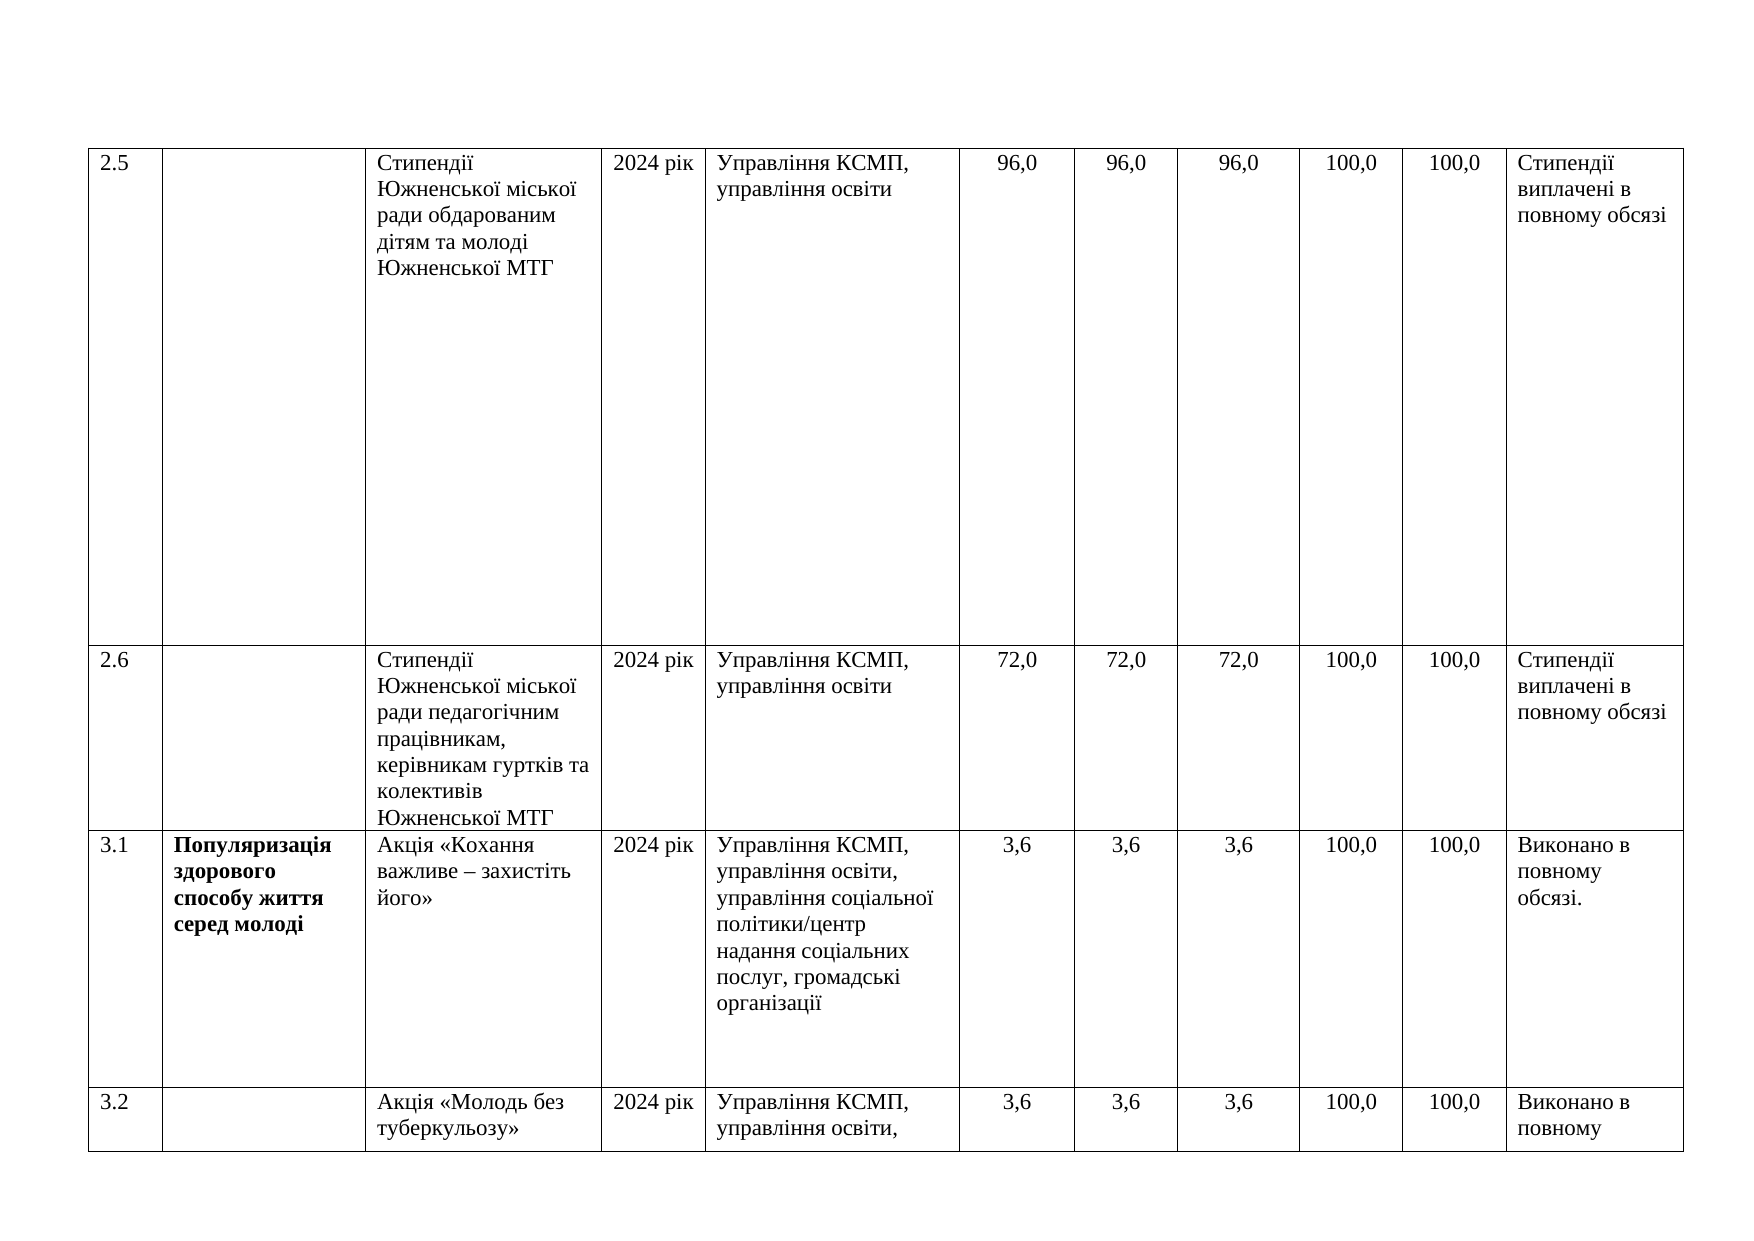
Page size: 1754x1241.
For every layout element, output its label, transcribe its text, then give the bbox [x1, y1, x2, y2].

table_cell 2024 рік [602, 1088, 705, 1151]
table_cell 100,0 [1403, 1088, 1506, 1151]
table_cell 2024 рік [602, 646, 705, 830]
table_cell 72,0 [1178, 646, 1299, 830]
table_cell 3.1 [89, 831, 162, 1087]
table_cell 100,0 [1403, 149, 1506, 645]
table_cell 3,6 [1075, 831, 1177, 1087]
table_cell Популяризація здорового способу життя серед молоді [163, 831, 365, 1087]
table_cell 2024 рік [602, 149, 705, 645]
table_cell 72,0 [960, 646, 1074, 830]
table_cell 96,0 [1075, 149, 1177, 645]
table_cell Стипендії Южненської міської ради обдарованим дітям та молоді Южненської МТГ [366, 149, 601, 645]
table_cell 96,0 [1178, 149, 1299, 645]
table_cell Управління КСМП, управління освіти [706, 646, 959, 830]
table_cell 3,6 [960, 831, 1074, 1087]
table_cell Стипендії виплачені в повному обсязі [1507, 646, 1683, 830]
table_cell [163, 1088, 365, 1151]
table_cell Управління КСМП, управління освіти [706, 149, 959, 645]
table_cell Стипендії Южненської міської ради педагогічним працівникам, керівникам гуртків та колективів Южненської МТГ [366, 646, 601, 830]
table_cell Виконано в повному обсязі. [1507, 831, 1683, 1087]
table_cell 2.5 [89, 149, 162, 645]
table_cell 3.2 [89, 1088, 162, 1151]
table_cell 2024 рік [602, 831, 705, 1087]
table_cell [366, 1088, 601, 1151]
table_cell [1507, 1088, 1683, 1151]
table_cell 2.6 [89, 646, 162, 830]
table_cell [706, 1088, 959, 1151]
table_cell 100,0 [1403, 831, 1506, 1087]
table_cell 100,0 [1300, 1088, 1402, 1151]
table_cell 3,6 [1178, 831, 1299, 1087]
table_cell 3,6 [1178, 1088, 1299, 1151]
table_cell Акція «Кохання важливе – захистіть його» [366, 831, 601, 1087]
table_cell Стипендії виплачені в повному обсязі [1507, 149, 1683, 645]
table_cell 3,6 [960, 1088, 1074, 1151]
table_cell 100,0 [1300, 831, 1402, 1087]
table_cell 100,0 [1300, 149, 1402, 645]
table_cell Управління КСМП, управління освіти, управління соціальної політики/центр надання соціальних послуг, громадські організації [706, 831, 959, 1087]
table_cell 3,6 [1075, 1088, 1177, 1151]
table_cell 72,0 [1075, 646, 1177, 830]
table_cell [163, 646, 365, 830]
table_cell 96,0 [960, 149, 1074, 645]
table_cell 100,0 [1300, 646, 1402, 830]
table_cell 100,0 [1403, 646, 1506, 830]
